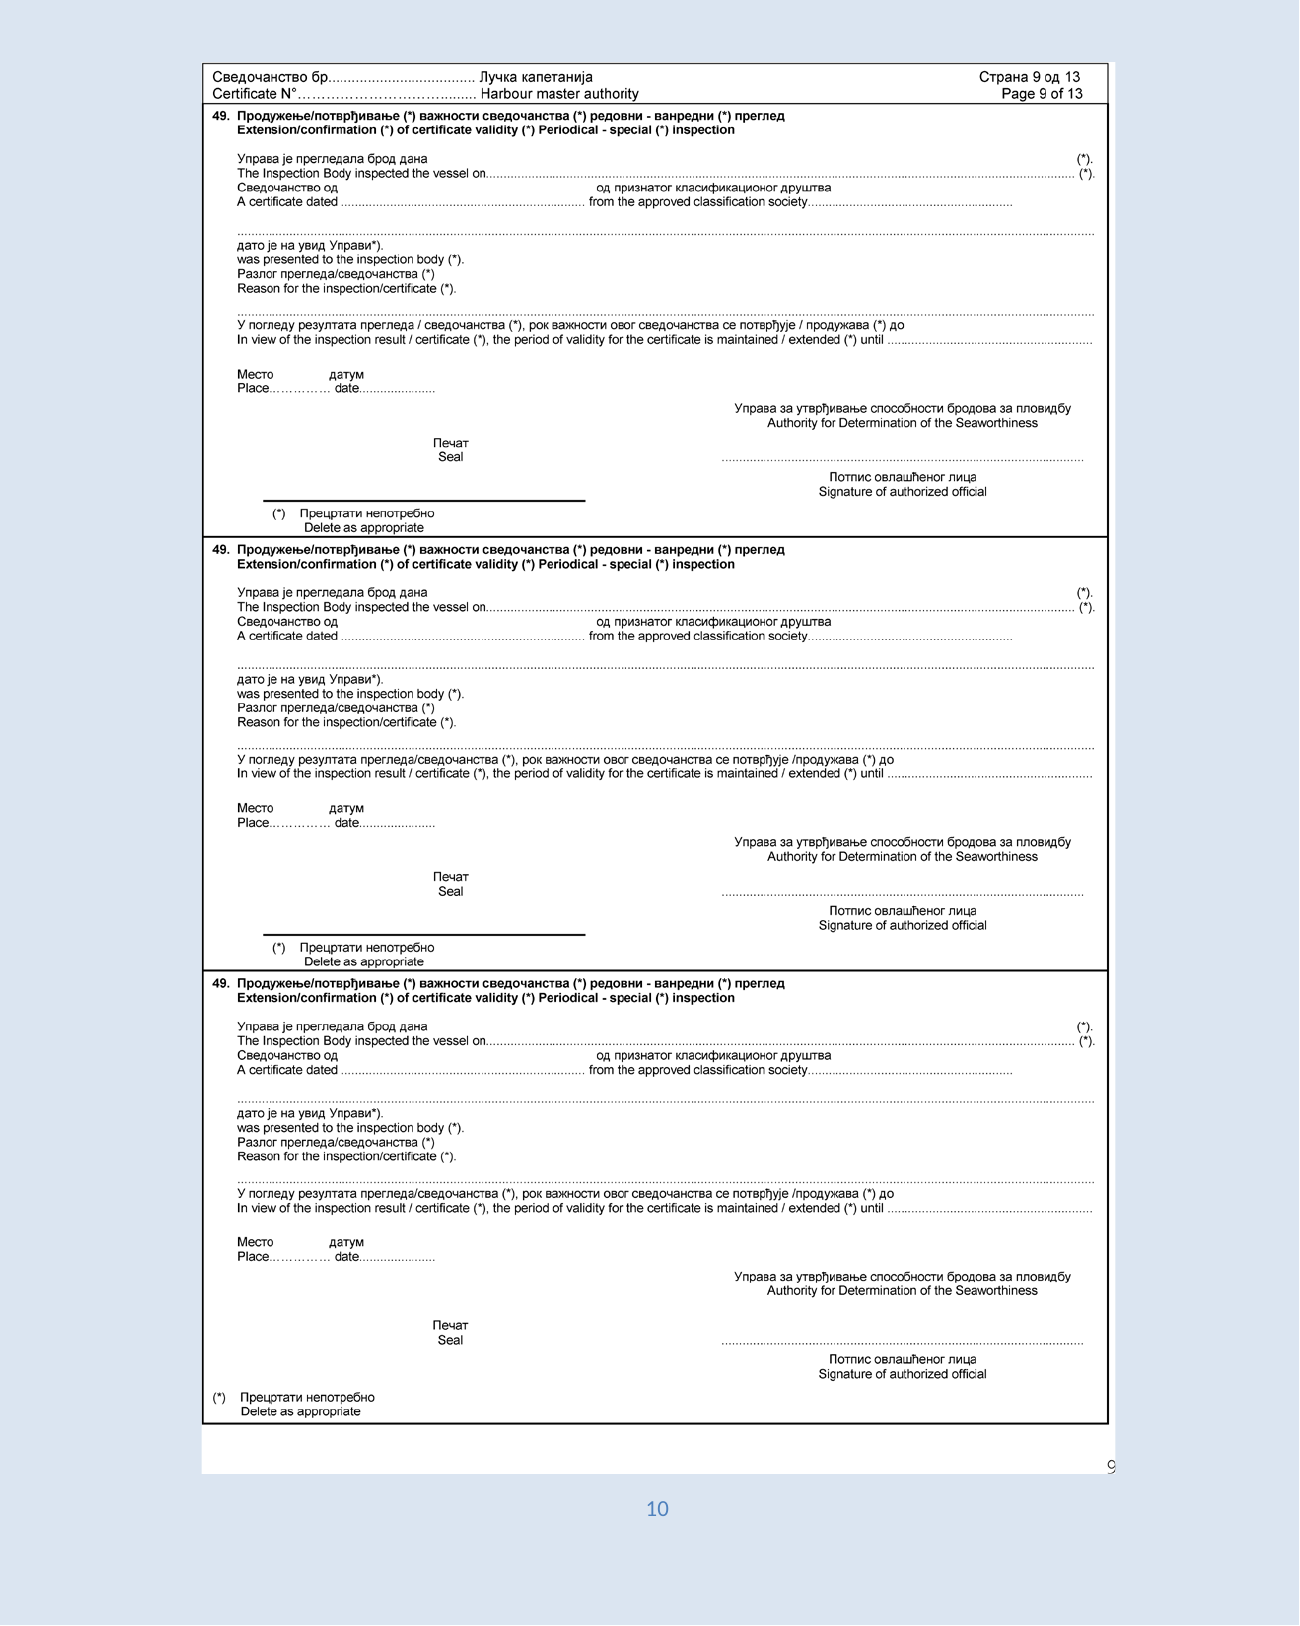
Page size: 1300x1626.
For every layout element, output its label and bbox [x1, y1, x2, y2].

picture [201, 62, 1116, 1474]
